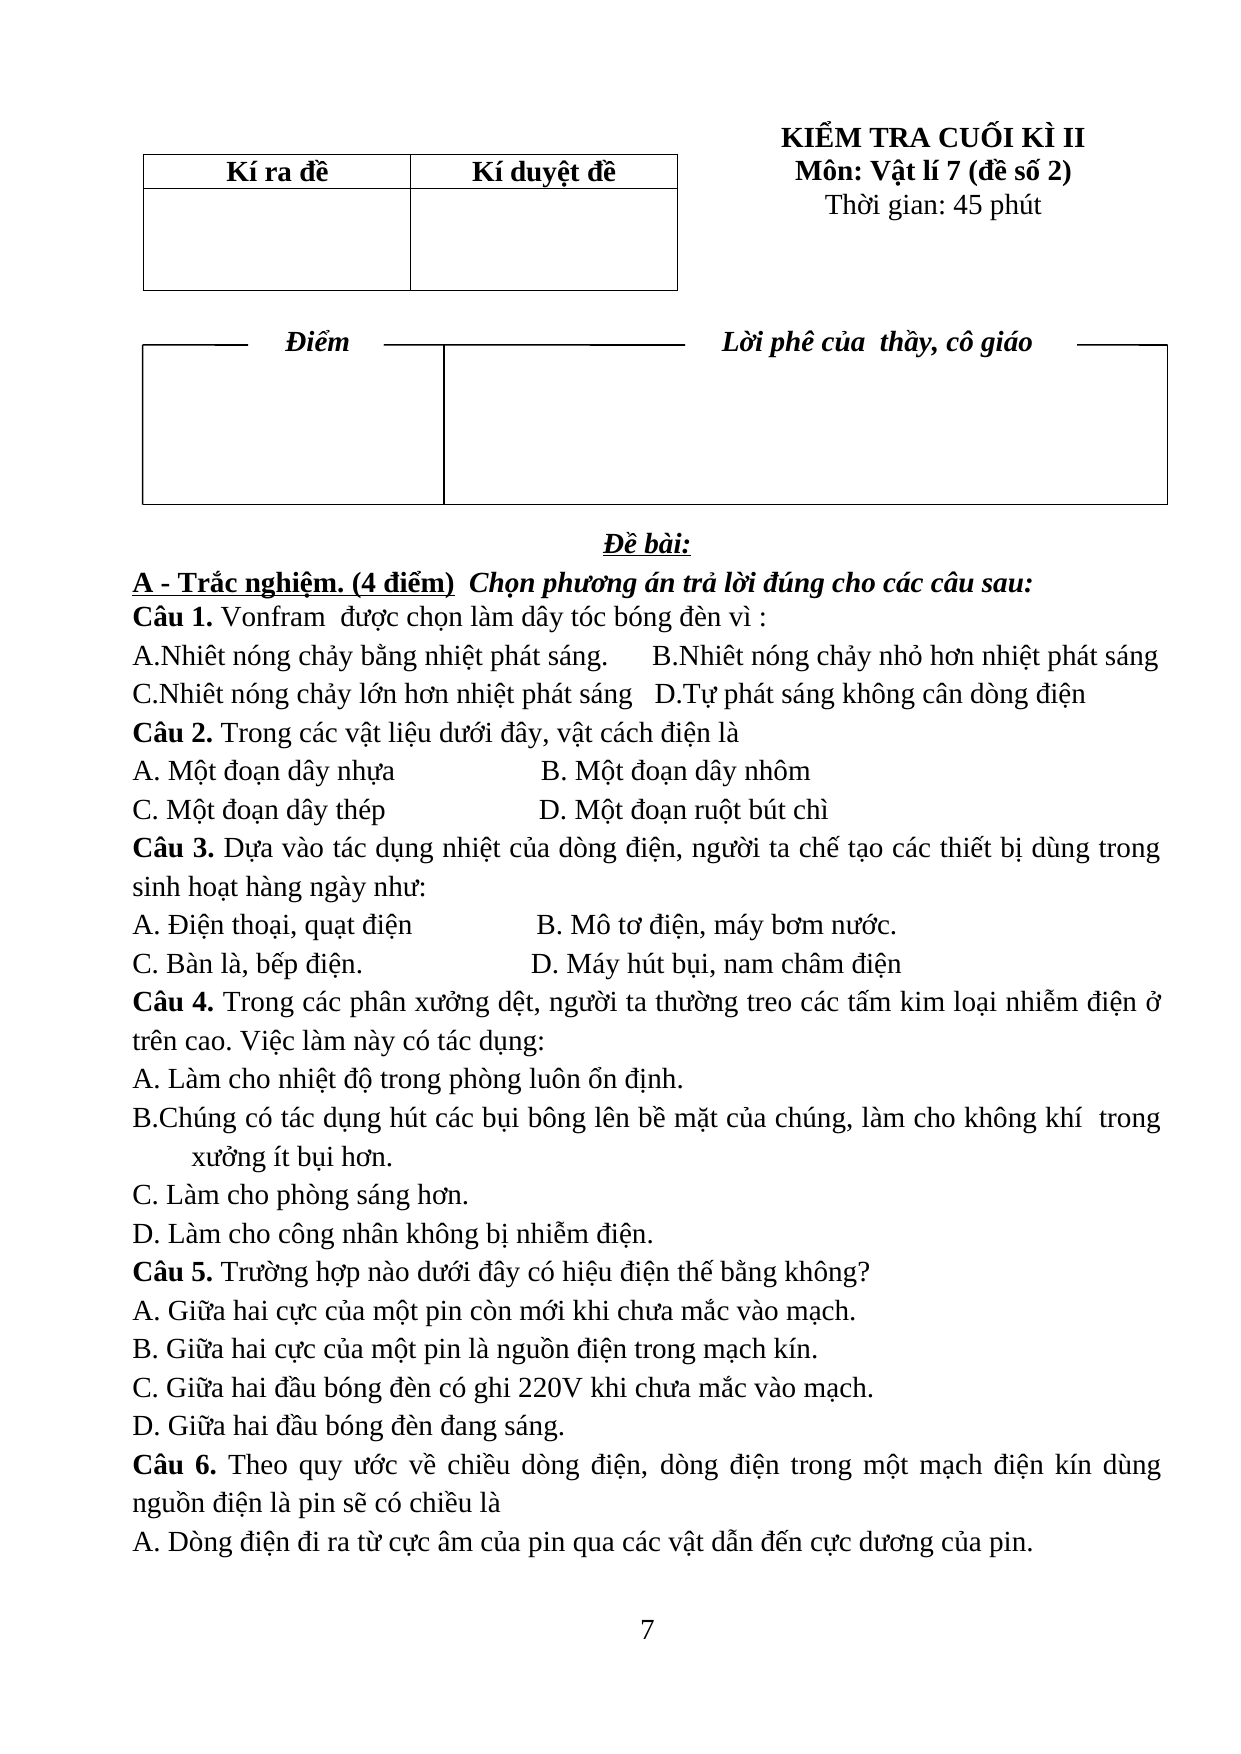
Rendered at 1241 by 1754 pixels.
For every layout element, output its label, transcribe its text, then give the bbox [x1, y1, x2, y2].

text C. Giữa hai đầu bóng đèn có ghi 220V khi chưa mắc vào mạch. [132, 1370, 1162, 1403]
text Câu 4. Trong các phân xưởng dệt, người ta thường treo các tấm kim loại nhiễm điện ở trên cao. Việc làm này có tác dụng: [132, 984, 1162, 1057]
text A. Giữa hai cực của một pin còn mới khi chưa mắc vào mạch. [132, 1293, 1162, 1326]
text C. Một đoạn dây thép D. Một đoạn ruột bút chì [132, 792, 1162, 825]
text C. Làm cho phòng sáng hơn. [132, 1177, 1162, 1211]
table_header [690, 120, 1177, 291]
text Đề bài: [132, 526, 1162, 559]
text Câu 6. Theo quy ước về chiều dòng điện, dòng điện trong một mạch điện kín dùng nguồn điện là pin sẽ có chiều là [132, 1447, 1162, 1519]
text A. Dòng điện đi ra từ cực âm của pin qua các vật dẫn đến cực dương của pin. [132, 1524, 1162, 1558]
text D. Làm cho công nhân không bị nhiễm điện. [132, 1216, 1162, 1249]
text Câu 1. Vonfram được chọn làm dây tóc bóng đèn vì : [132, 599, 1162, 633]
text Điểm Lời phê của thầy, cô giáo [132, 324, 1162, 358]
text Câu 3. Dựa vào tác dụng nhiệt của dòng điện, người ta chế tạo các thiết bị dùng trong sinh hoạt hàng ngày như: [132, 830, 1162, 902]
text Câu 5. Trường hợp nào dưới đây có hiệu điện thế bằng không? [132, 1254, 1162, 1288]
text C. Bàn là, bếp điện. D. Máy hút bụi, nam châm điện [132, 946, 1162, 979]
text A. Làm cho nhiệt độ trong phòng luôn ổn định. [132, 1062, 1162, 1095]
text C.Nhiêt nóng chảy lớn hơn nhiệt phát sáng D.Tự phát sáng không cân dòng điện [132, 676, 1162, 710]
text B. Giữa hai cực của một pin là nguồn điện trong mạch kín. [132, 1331, 1162, 1365]
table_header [132, 120, 689, 291]
text B.Chúng có tác dụng hút các bụi bông lên bề mặt của chúng, làm cho không khí trong xưởng ít bụi hơn. [132, 1100, 1162, 1172]
text D. Giữa hai đầu bóng đèn đang sáng. [132, 1408, 1162, 1442]
text A. Một đoạn dây nhựa B. Một đoạn dây nhôm [132, 753, 1162, 787]
text A.Nhiêt nóng chảy bằng nhiệt phát sáng. B.Nhiêt nóng chảy nhỏ hơn nhiệt phát sáng [132, 638, 1162, 671]
text Câu 2. Trong các vật liệu dưới đây, vật cách điện là [132, 715, 1162, 748]
text A - Trắc nghiệm. (4 điểm) Chọn phương án trả lời đúng cho các câu sau: [132, 566, 1162, 599]
text A. Điện thoại, quạt điện B. Mô tơ điện, máy bơm nước. [132, 907, 1162, 941]
